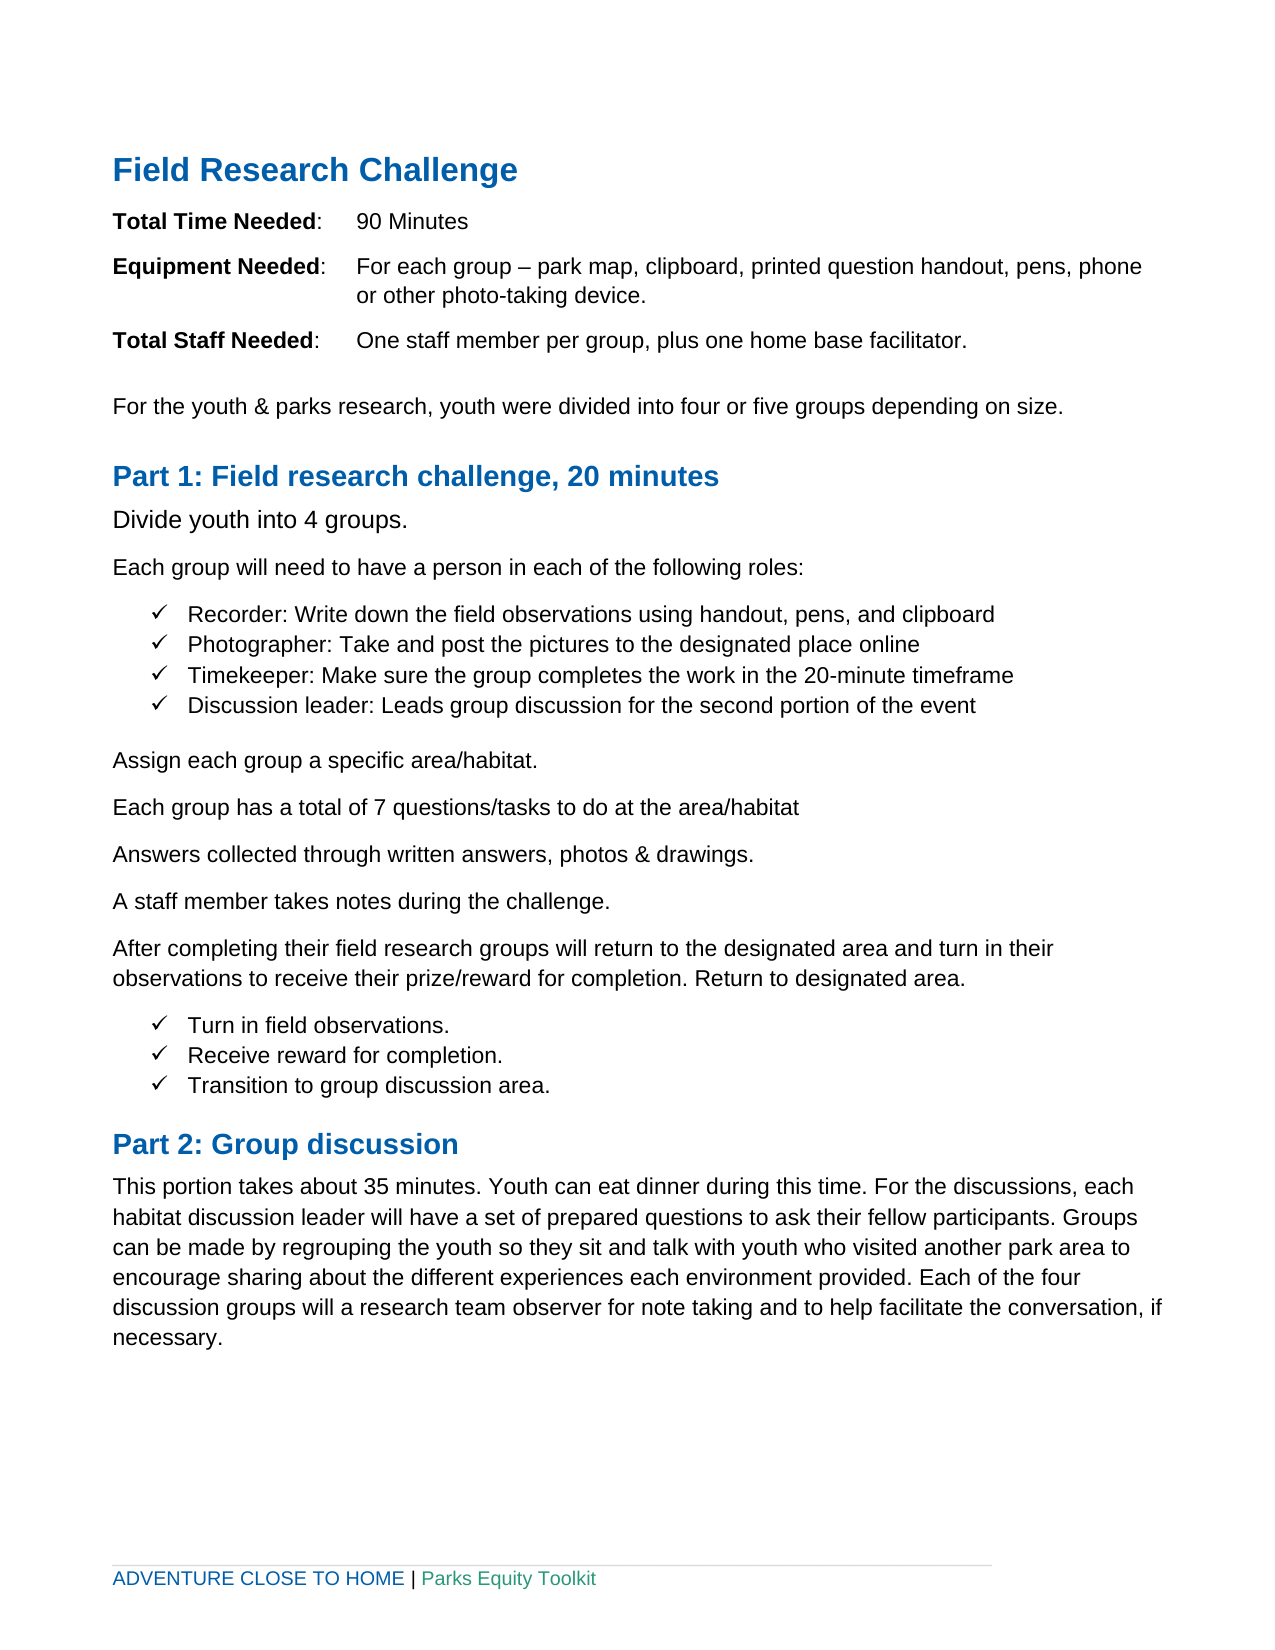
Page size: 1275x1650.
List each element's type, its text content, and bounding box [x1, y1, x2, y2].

text A staff member takes notes during the challenge. [112, 888, 1162, 914]
text Part 2: Group discussion [112, 1127, 1162, 1161]
subtitle Field Research Challenge [112, 150, 1162, 188]
text Divide youth into 4 groups. [112, 505, 1162, 533]
text Total Staff Needed: One staff member per group, plus one home base facilitator. [112, 327, 1162, 353]
text After completing their field research groups will return to the designated area and turn in their observations to receive their prize/reward for completion. Return to designated area. [112, 934, 1162, 991]
text This portion takes about 35 minutes. Youth can eat dinner during this time. For the discussions, each habitat discussion leader will have a set of prepared questions to ask their fellow participants. Groups can be made by regrouping the youth so they sit and talk with youth who visited another park area to encourage sharing about the different experiences each environment provided. Each of the four discussion groups will a research team observer for note taking and to help facilitate the conversation, if necessary. [112, 1173, 1162, 1351]
list Photographer: Take and post the pictures to the designated place online [150, 631, 1162, 658]
text Each group has a total of 7 questions/tasks to do at the area/habitat [112, 794, 1162, 820]
list Receive reward for completion. [150, 1042, 1162, 1068]
subtitle Part 1: Field research challenge, 20 minutes [112, 459, 1162, 492]
list Timekeeper: Make sure the group completes the work in the 20-minute timeframe [150, 662, 1162, 688]
text Total Time Needed: 90 Minutes [112, 208, 1162, 234]
list Transition to group discussion area. [150, 1072, 1162, 1098]
text For the youth & parks research, youth were divided into four or five groups depending on size. [112, 393, 1162, 419]
text Each group will need to have a person in each of the following roles: [112, 554, 1162, 581]
text Equipment Needed: For each group – park map, clipboard, printed question handout, pens, phone or other photo-taking device. [112, 253, 1162, 308]
text Answers collected through written answers, photos & drawings. [112, 841, 1162, 867]
list Turn in field observations. [150, 1012, 1162, 1038]
text Assign each group a specific area/habitat. [112, 747, 1162, 773]
list Discussion leader: Leads group discussion for the second portion of the event [150, 692, 1162, 718]
list Recorder: Write down the field observations using handout, pens, and clipboard [150, 601, 1162, 628]
